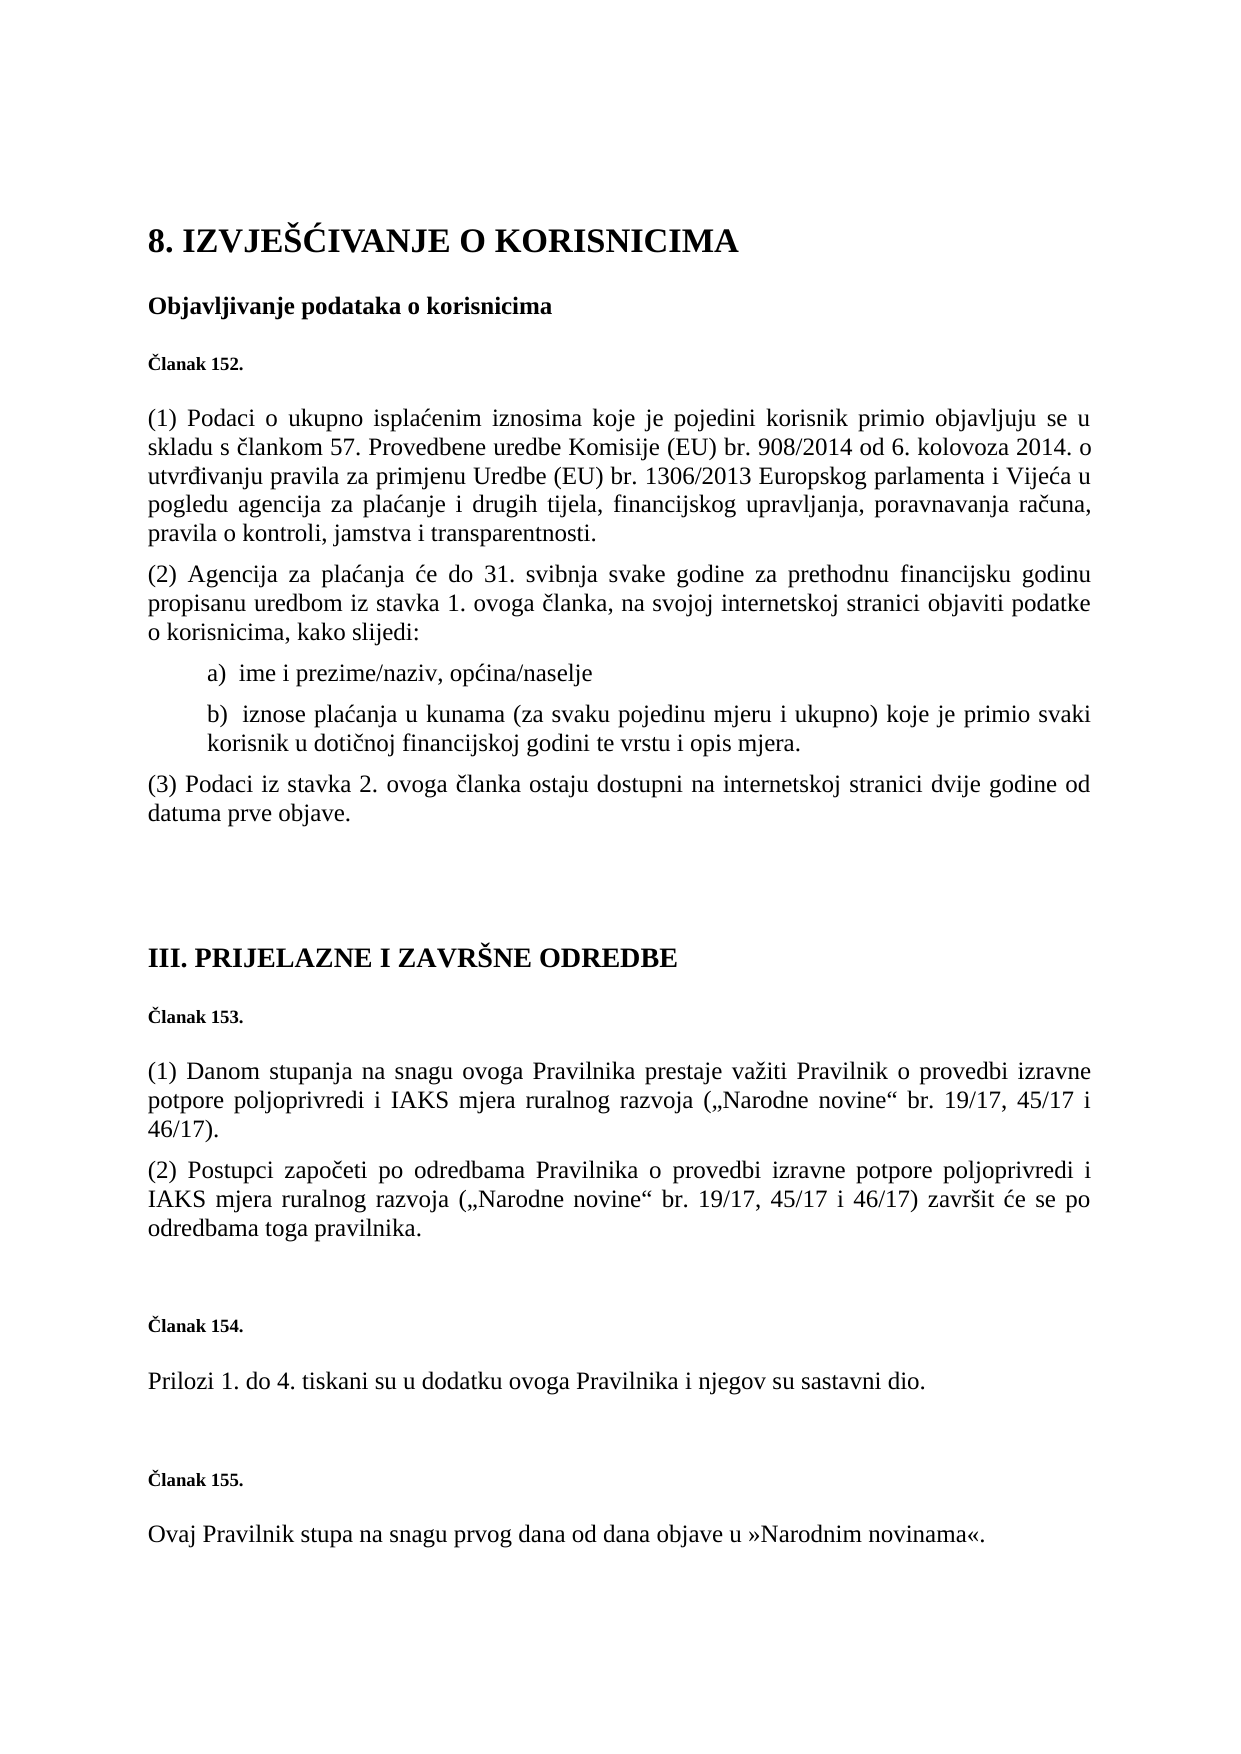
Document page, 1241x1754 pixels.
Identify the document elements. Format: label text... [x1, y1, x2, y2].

text (3) Podaci iz stavka 2. ovoga članka ostaju dostupni na internetskoj stranici dvije godine od datuma prve objave. [148, 769, 1092, 827]
text Ovaj Pravilnik stupa na snagu prvog dana od dana objave u »Narodnim novinama«. [148, 1519, 1092, 1548]
text (1) Danom stupanja na snagu ovoga Pravilnika prestaje važiti Pravilnik o provedbi izravne potpore poljoprivredi i IAKS mjera ruralnog razvoja („Narodne novine“ br. 19/17, 45/17 i 46/17). [148, 1056, 1092, 1143]
subtitle Objavljivanje podataka o korisnicima [148, 289, 1092, 320]
text (2) Postupci započeti po odredbama Pravilnika o provedbi izravne potpore poljoprivredi i IAKS mjera ruralnog razvoja („Narodne novine“ br. 19/17, 45/17 i 46/17) završit će se po odredbama toga pravilnika. [148, 1155, 1092, 1241]
subtitle Članak 154. [148, 1312, 1092, 1337]
subtitle 8. IZVJEŠĆIVANJE O KORISNICIMA [148, 217, 1092, 259]
text b) iznose plaćanja u kunama (za svaku pojedinu mjeru i ukupno) koje je primio svaki korisnik u dotičnoj financijskoj godini te vrstu i opis mjera. [207, 699, 1092, 757]
text a) ime i prezime/naziv, općina/naselje [207, 658, 1092, 687]
subtitle III. PRIJELAZNE I ZAVRŠNE ODREDBE [148, 939, 1092, 973]
text (2) Agencija za plaćanja će do 31. svibnja svake godine za prethodnu financijsku godinu propisanu uredbom iz stavka 1. ovoga članka, na svojoj internetskoj stranici objaviti podatke o korisnicima, kako slijedi: [148, 559, 1092, 646]
subtitle Članak 152. [148, 349, 1092, 374]
text (1) Podaci o ukupno isplaćenim iznosima koje je pojedini korisnik primio objavljuju se u skladu s člankom 57. Provedbene uredbe Komisije (EU) br. 908/2014 od 6. kolovoza 2014. o utvrđivanju pravila za primjenu Uredbe (EU) br. 1306/2013 Europskog parlamenta i Vijeća u pogledu agencija za plaćanje i drugih tijela, financijskog upravljanja, poravnavanja računa, pravila o kontroli, jamstva i transparentnosti. [148, 403, 1092, 547]
subtitle Članak 153. [148, 1002, 1092, 1027]
subtitle Članak 155. [148, 1465, 1092, 1490]
text Prilozi 1. do 4. tiskani su u dodatku ovoga Pravilnika i njegov su sastavni dio. [148, 1366, 1092, 1395]
